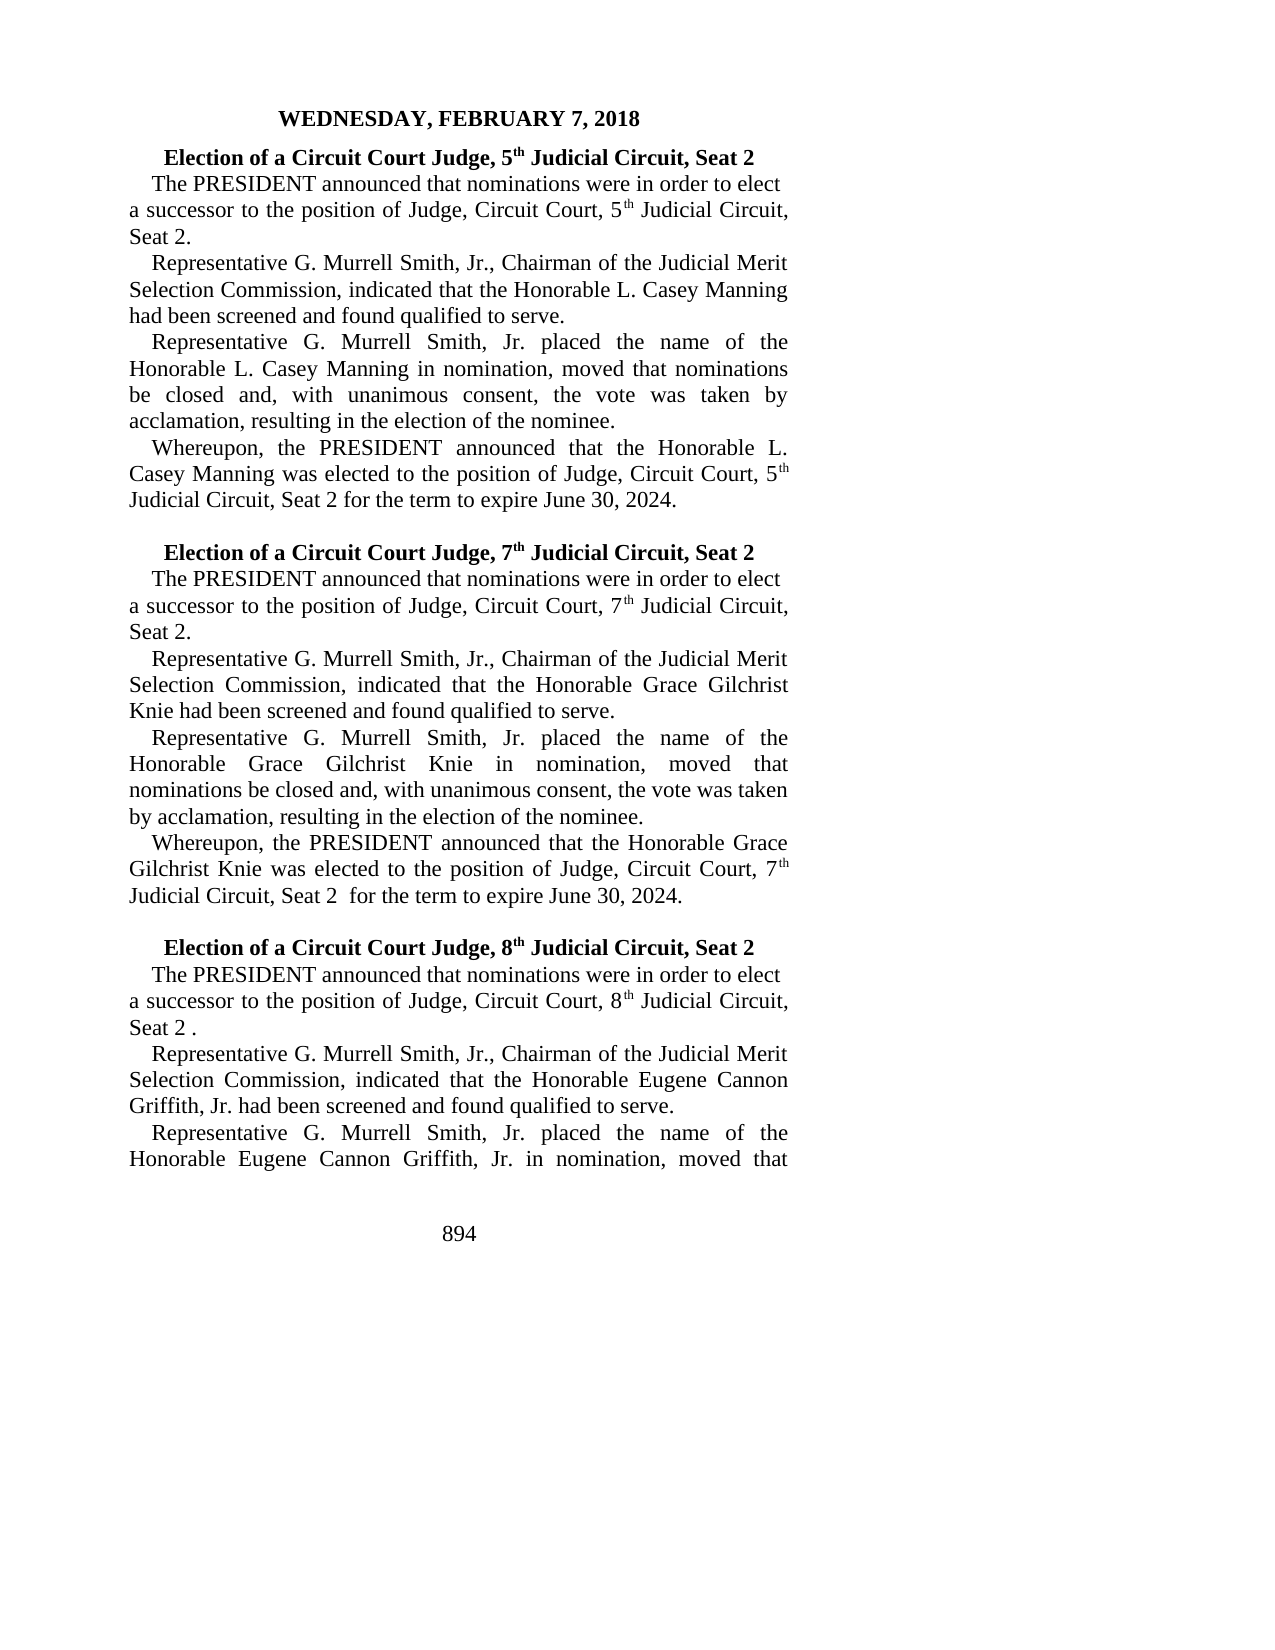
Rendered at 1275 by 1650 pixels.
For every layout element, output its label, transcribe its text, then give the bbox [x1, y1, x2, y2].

text Election of a Circuit Court Judge, 8th Judicial Circuit, Seat 2 [129, 934, 789, 961]
text Representative G. Murrell Smith, Jr. placed the name of the Honorable Grace Gilchrist Knie in nomination, moved that nominations be closed and, with unanimous consent, the vote was taken by acclamation, resulting in the election of the nominee. [129, 724, 789, 829]
text The PRESIDENT announced that nominations were in order to elect [129, 566, 789, 592]
text Whereupon, the PRESIDENT announced that the Honorable L. Casey Manning was elected to the position of Judge, Circuit Court, 5th Judicial Circuit, Seat 2 for the term to expire June 30, 2024. [129, 434, 789, 513]
text a successor to the position of Judge, Circuit Court, 5th Judicial Circuit, Seat 2. [129, 197, 789, 249]
text Whereupon, the PRESIDENT announced that the Honorable Grace Gilchrist Knie was elected to the position of Judge, Circuit Court, 7th Judicial Circuit, Seat 2 for the term to expire June 30, 2024. [129, 829, 789, 908]
text Representative G. Murrell Smith, Jr., Chairman of the Judicial Merit Selection Commission, indicated that the Honorable Grace Gilchrist Knie had been screened and found qualified to serve. [129, 644, 789, 724]
text Election of a Circuit Court Judge, 5th Judicial Circuit, Seat 2 [129, 144, 789, 170]
text Representative G. Murrell Smith, Jr., Chairman of the Judicial Merit Selection Commission, indicated that the Honorable L. Casey Manning had been screened and found qualified to serve. [129, 249, 789, 328]
text The PRESIDENT announced that nominations were in order to elect [129, 961, 789, 987]
text Representative G. Murrell Smith, Jr. placed the name of the Honorable L. Casey Manning in nomination, moved that nominations be closed and, with unanimous consent, the vote was taken by acclamation, resulting in the election of the nominee. [129, 328, 789, 434]
text Representative G. Murrell Smith, Jr., Chairman of the Judicial Merit Selection Commission, indicated that the Honorable Eugene Cannon Griffith, Jr. had been screened and found qualified to serve. [129, 1040, 789, 1119]
text a successor to the position of Judge, Circuit Court, 8th Judicial Circuit, Seat 2 . [129, 987, 789, 1040]
text The PRESIDENT announced that nominations were in order to elect [129, 170, 789, 197]
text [129, 1119, 789, 1172]
text a successor to the position of Judge, Circuit Court, 7th Judicial Circuit, Seat 2. [129, 592, 789, 644]
text Election of a Circuit Court Judge, 7th Judicial Circuit, Seat 2 [129, 539, 789, 566]
